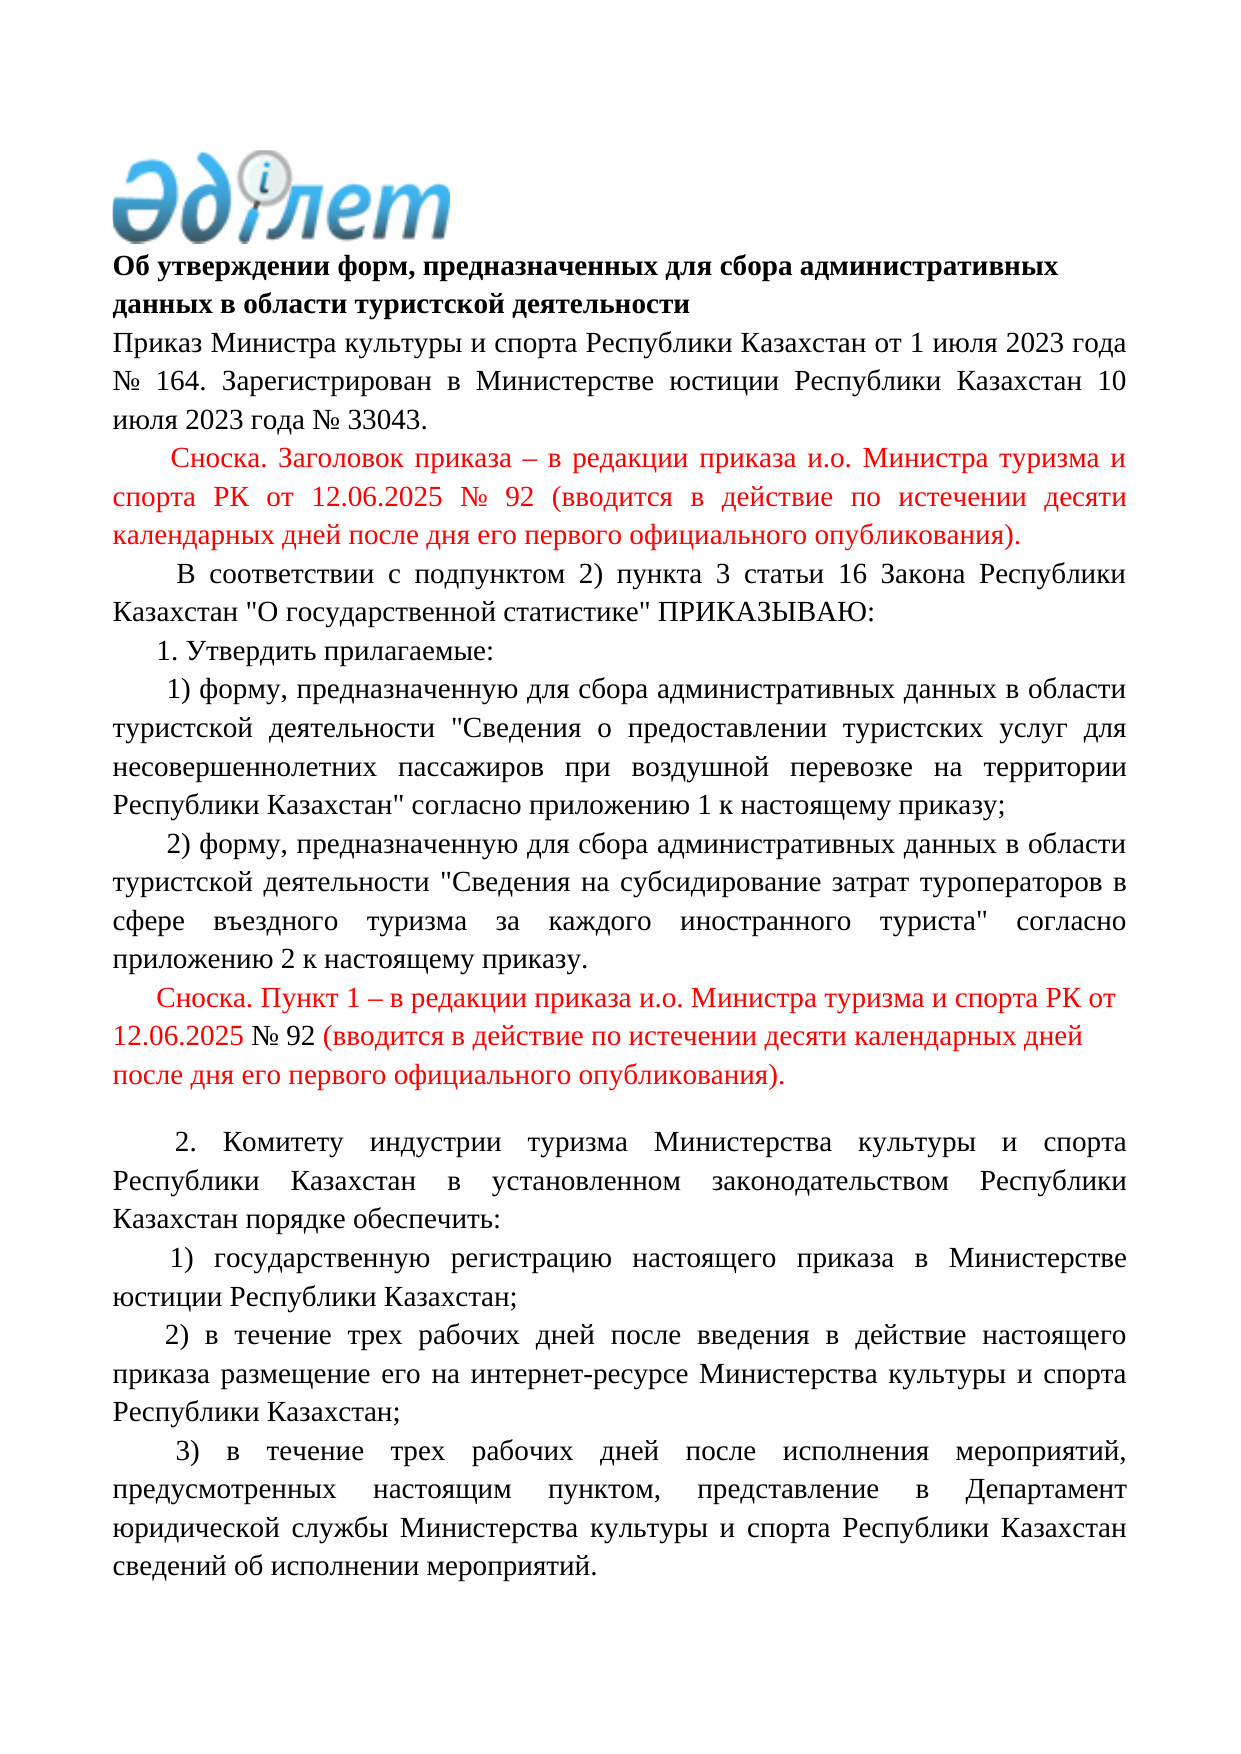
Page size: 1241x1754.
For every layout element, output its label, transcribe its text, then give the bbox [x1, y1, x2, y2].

text Об утверждении форм, предназначенных для сбора административных данных в области туристской деятельности [112, 248, 1128, 320]
text 1) государственную регистрацию настоящего приказа в Министерстве юстиции Республики Казахстан; [112, 1240, 1128, 1312]
text 3) в течение трех рабочих дней после исполнения мероприятий, предусмотренных настоящим пунктом, представление в Департамент юридической службы Министерства культуры и спорта Республики Казахстан сведений об исполнении мероприятий. [112, 1433, 1128, 1582]
text Приказ Министра культуры и спорта Республики Казахстан от 1 июля 2023 года № 164. Зарегистрирован в Министерстве юстиции Республики Казахстан 10 июля 2023 года № 33043. [112, 325, 1128, 435]
text Сноска. Заголовок приказа – в редакции приказа и.о. Министра туризма и спорта РК от 12.06.2025 № 92 (вводится в действие по истечении десяти календарных дней после дня его первого официального опубликования). [112, 440, 1128, 551]
text В соответствии с подпунктом 2) пункта 3 статьи 16 Закона Республики Казахстан "О государственной статистике" ПРИКАЗЫВАЮ: [112, 556, 1128, 628]
text 1. Утвердить прилагаемые: [112, 633, 1128, 667]
picture [112, 150, 451, 244]
text 2) в течение трех рабочих дней после введения в действие настоящего приказа размещение его на интернет-ресурсе Министерства культуры и спорта Республики Казахстан; [112, 1317, 1128, 1428]
text 2. Комитету индустрии туризма Министерства культуры и спорта Республики Казахстан в установленном законодательством Республики Казахстан порядке обеспечить: [112, 1124, 1128, 1235]
text 2) форму, предназначенную для сбора административных данных в области туристской деятельности "Сведения на субсидирование затрат туроператоров в сфере въездного туризма за каждого иностранного туриста" согласно приложению 2 к настоящему приказу. [112, 826, 1128, 975]
text 1) форму, предназначенную для сбора административных данных в области туристской деятельности "Сведения о предоставлении туристских услуг для несовершеннолетних пассажиров при воздушной перевозке на территории Республики Казахстан" согласно приложению 1 к настоящему приказу; [112, 672, 1128, 821]
text Сноска. Пункт 1 – в редакции приказа и.о. Министра туризма и спорта РК от 12.06.2025 № 92 (вводится в действие по истечении десяти календарных дней после дня его первого официального опубликования). [112, 980, 1128, 1121]
